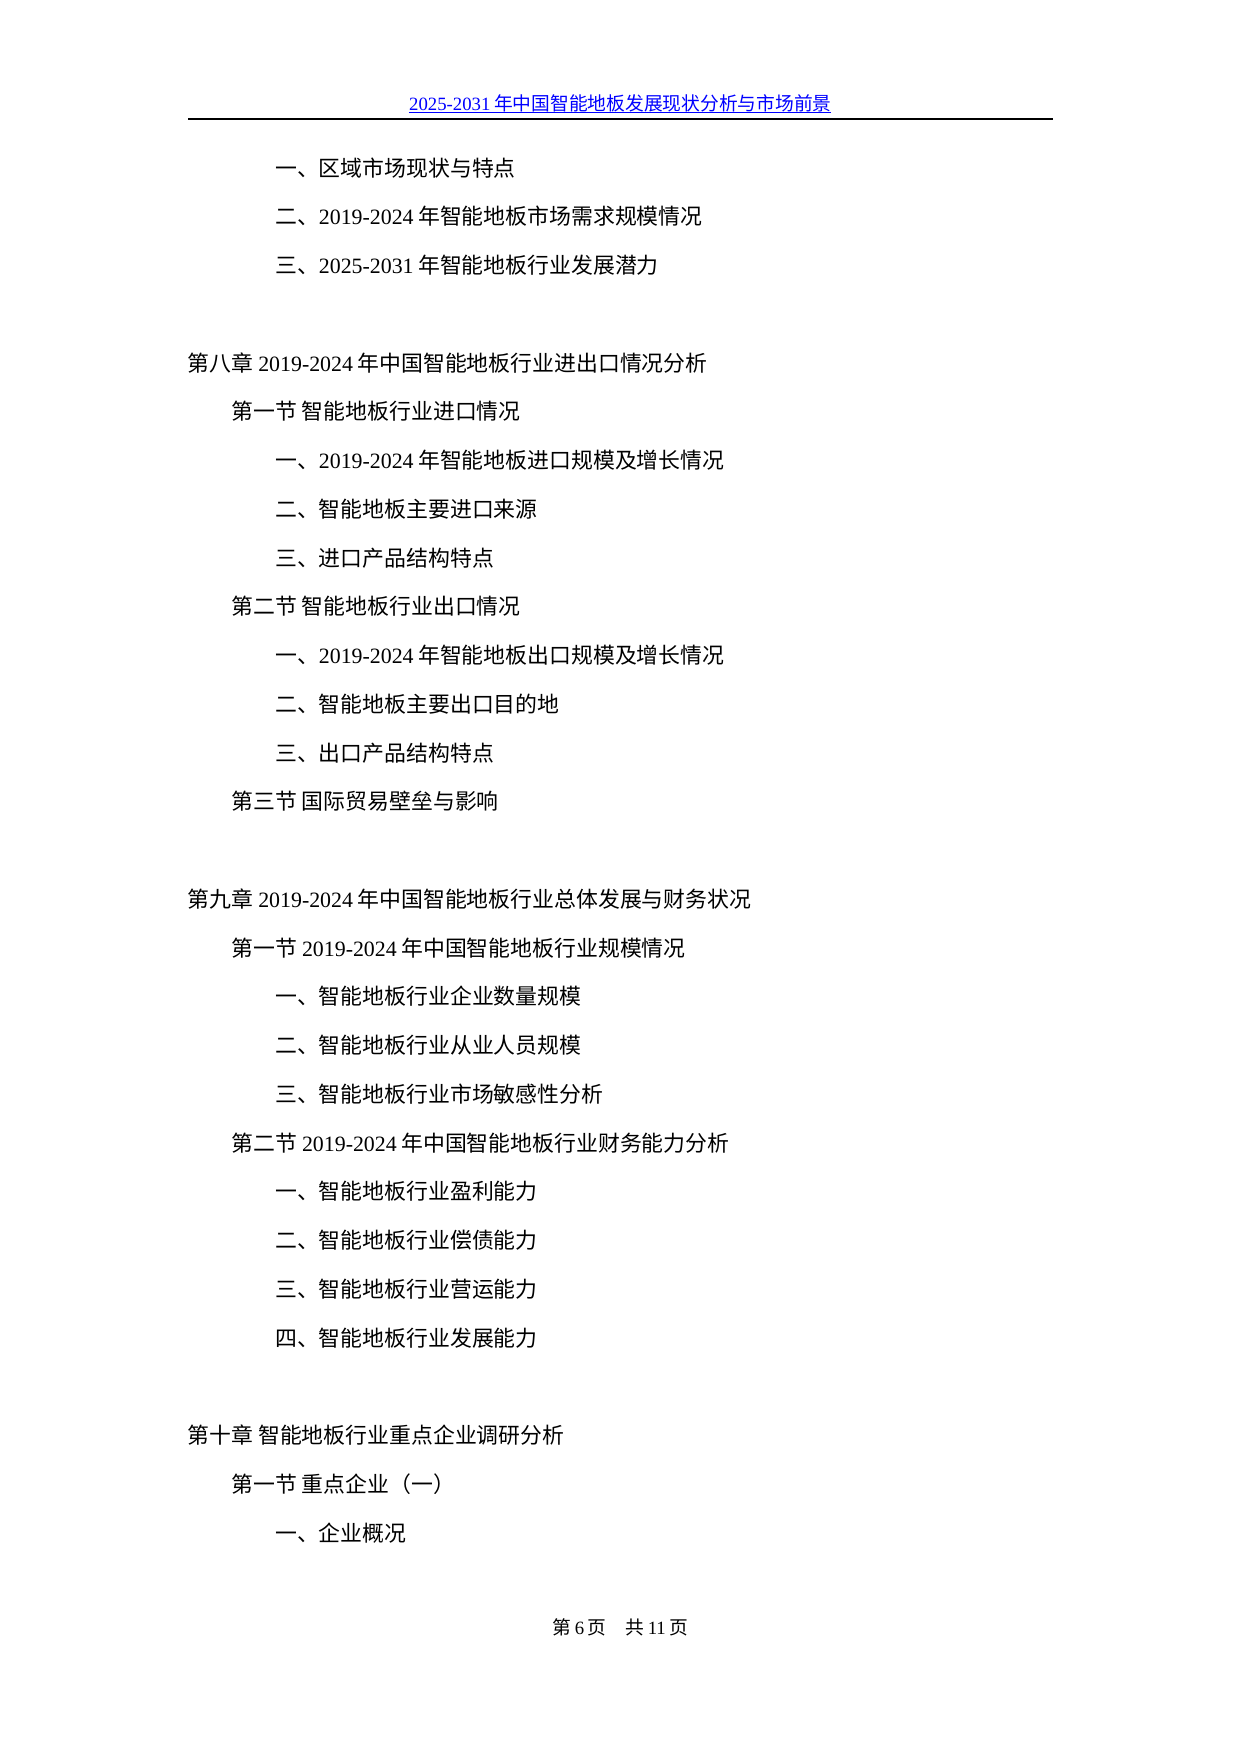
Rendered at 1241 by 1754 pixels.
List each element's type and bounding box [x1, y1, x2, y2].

text [187, 150, 1053, 1548]
